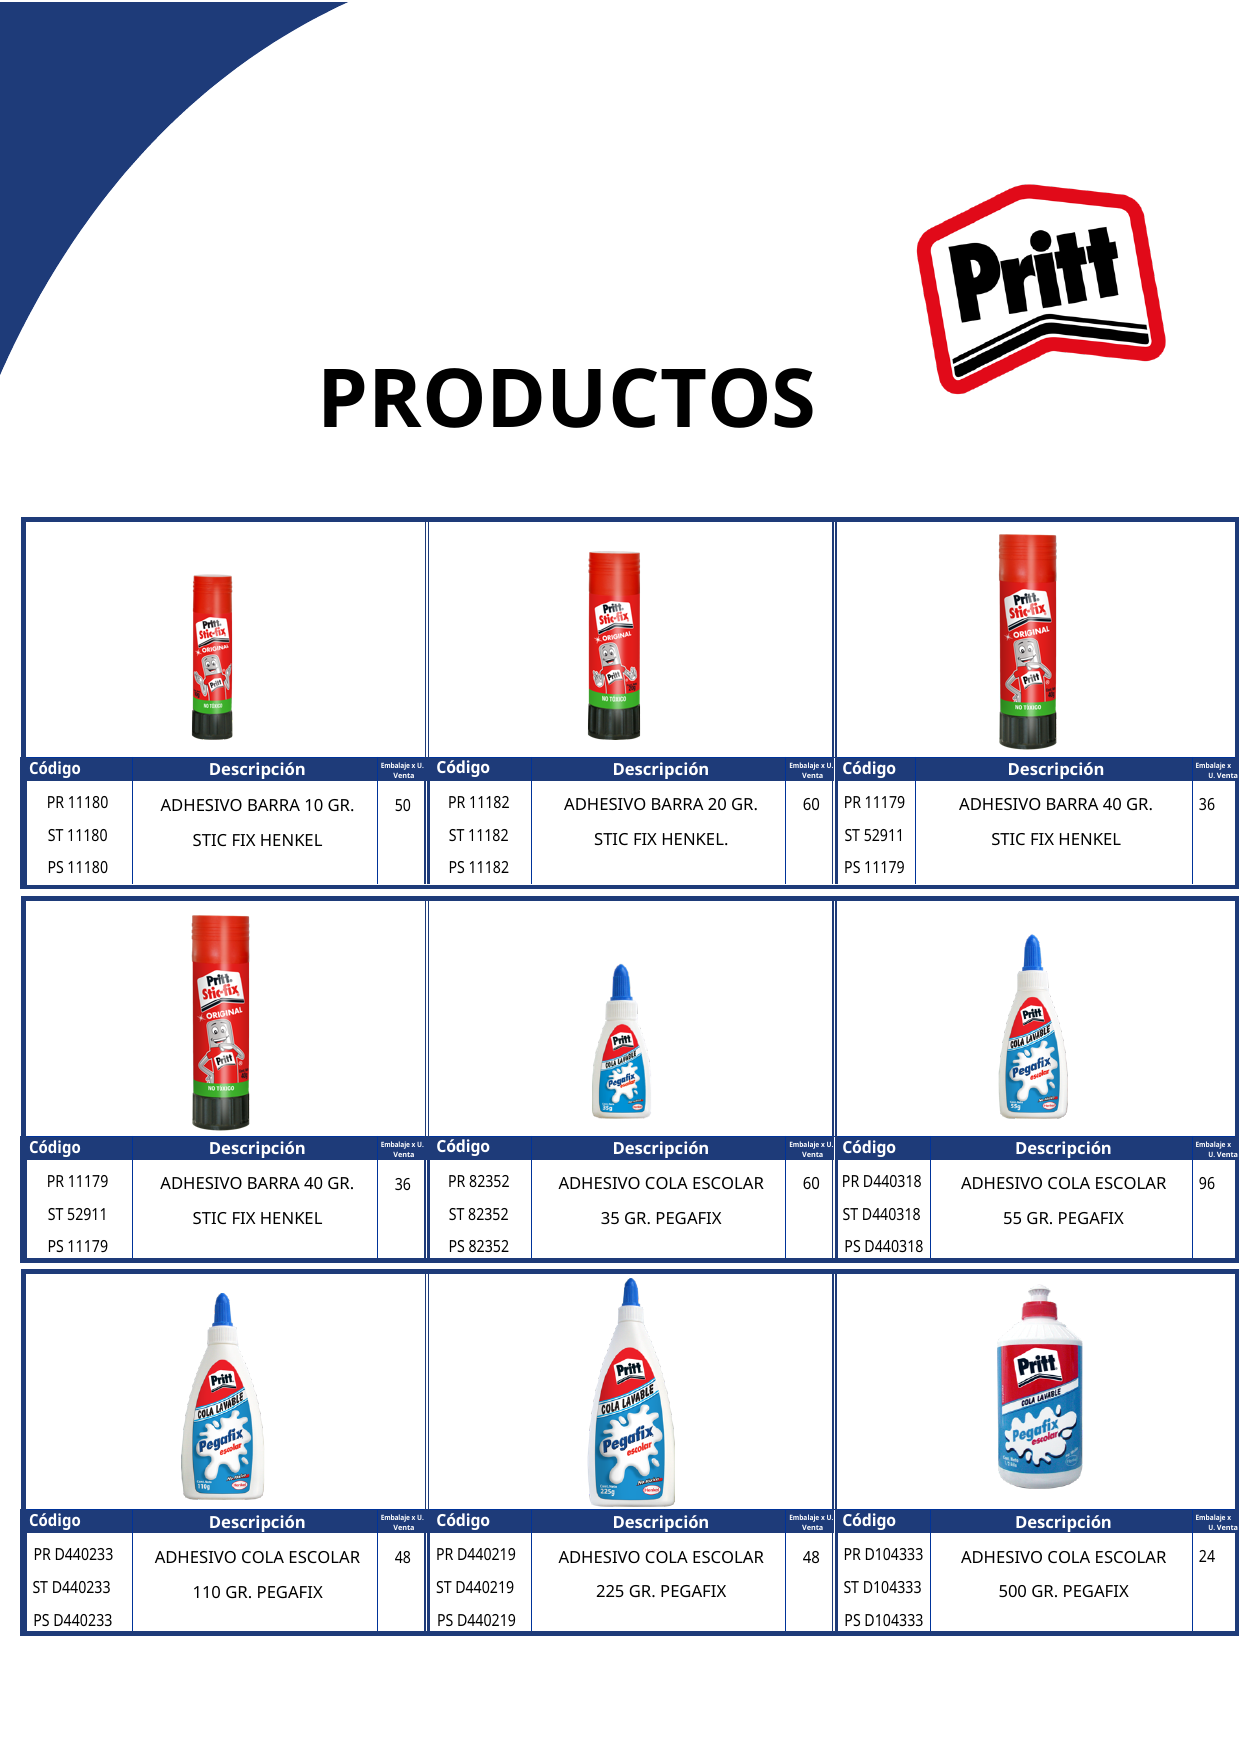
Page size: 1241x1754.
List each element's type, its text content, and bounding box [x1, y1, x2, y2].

table_cell ADHESIVO BARRA 40 GR. STIC FIX HENKEL [133, 1160, 377, 1258]
table_cell Código [430, 1510, 531, 1533]
table_cell 24 [1193, 1533, 1235, 1631]
table_cell Código [27, 1137, 132, 1160]
table_cell ADHESIVO BARRA 40 GR. STIC FIX HENKEL [916, 781, 1192, 884]
table_cell 36 [378, 1160, 424, 1258]
table_cell Descripción [532, 758, 785, 781]
table_header [837, 522, 1235, 757]
table_cell PR D440219 ST D440219 PS D440219 [430, 1533, 531, 1631]
table_cell 36 [1193, 781, 1235, 884]
table_cell 60 [786, 781, 832, 884]
table_cell 50 [378, 781, 424, 884]
picture [587, 550, 641, 740]
table_header [26, 1274, 425, 1509]
picture [191, 574, 233, 740]
table_cell Descripción [916, 758, 1192, 781]
table_header [429, 901, 832, 1136]
table_cell Descripción [532, 1510, 785, 1533]
table_cell Descripción [931, 1510, 1192, 1533]
picture [997, 1284, 1083, 1489]
table_cell Código [838, 758, 915, 781]
table_cell ADHESIVO COLA ESCOLAR 110 GR. PEGAFIX [133, 1533, 377, 1631]
table_cell PR 11182 ST 11182 PS 11182 [430, 781, 531, 884]
table_header [837, 901, 1235, 1136]
picture [191, 911, 250, 1132]
table_cell Descripción [931, 1137, 1192, 1160]
table_cell Código [27, 758, 132, 781]
table_cell PR 11180 ST 11180 PS 11180 [27, 781, 132, 884]
table_cell Código [27, 1510, 132, 1533]
picture [181, 1293, 265, 1500]
table_cell Código [838, 1510, 930, 1533]
table_cell Código [430, 1137, 531, 1160]
picture [998, 934, 1068, 1119]
table_cell PR D440318 ST D440318 PS D440318 [838, 1160, 930, 1258]
table_cell PR 82352 ST 82352 PS 82352 [430, 1160, 531, 1258]
picture [592, 963, 652, 1119]
table_header [429, 522, 832, 757]
table_cell PR 11179 ST 52911 PS 11179 [27, 1160, 132, 1258]
table_cell 60 [786, 1160, 832, 1258]
table_cell ADHESIVO COLA ESCOLAR 55 GR. PEGAFIX [931, 1160, 1192, 1258]
table_header [26, 901, 425, 1136]
table_cell Descripción [133, 1137, 377, 1160]
table_header [26, 522, 425, 757]
table_cell ADHESIVO COLA ESCOLAR 225 GR. PEGAFIX [532, 1533, 785, 1631]
table_cell PR D104333 ST D104333 PS D104333 [838, 1533, 930, 1631]
table_cell Descripción [133, 1510, 377, 1533]
table_cell ADHESIVO COLA ESCOLAR 35 GR. PEGAFIX [532, 1160, 785, 1258]
table_cell ADHESIVO COLA ESCOLAR 500 GR. PEGAFIX [931, 1533, 1192, 1631]
picture [587, 1278, 675, 1507]
table_cell 48 [378, 1533, 424, 1631]
table_cell ADHESIVO BARRA 20 GR. STIC FIX HENKEL. [532, 781, 785, 884]
table_cell Código [838, 1137, 930, 1160]
table_header [429, 1274, 832, 1509]
table_cell ADHESIVO BARRA 10 GR. STIC FIX HENKEL [133, 781, 377, 884]
table_cell 48 [786, 1533, 832, 1631]
picture [913, 182, 1168, 396]
picture [998, 530, 1057, 751]
table_cell PR 11179 ST 52911 PS 11179 [838, 781, 915, 884]
table_cell 96 [1193, 1160, 1235, 1258]
table_cell Descripción [133, 758, 377, 781]
text PRODUCTOS [0, 340, 1134, 451]
table_header [837, 1274, 1235, 1509]
table_cell PR D440233 ST D440233 PS D440233 [27, 1533, 132, 1631]
table_cell Código [430, 758, 531, 781]
table_cell Descripción [532, 1137, 785, 1160]
